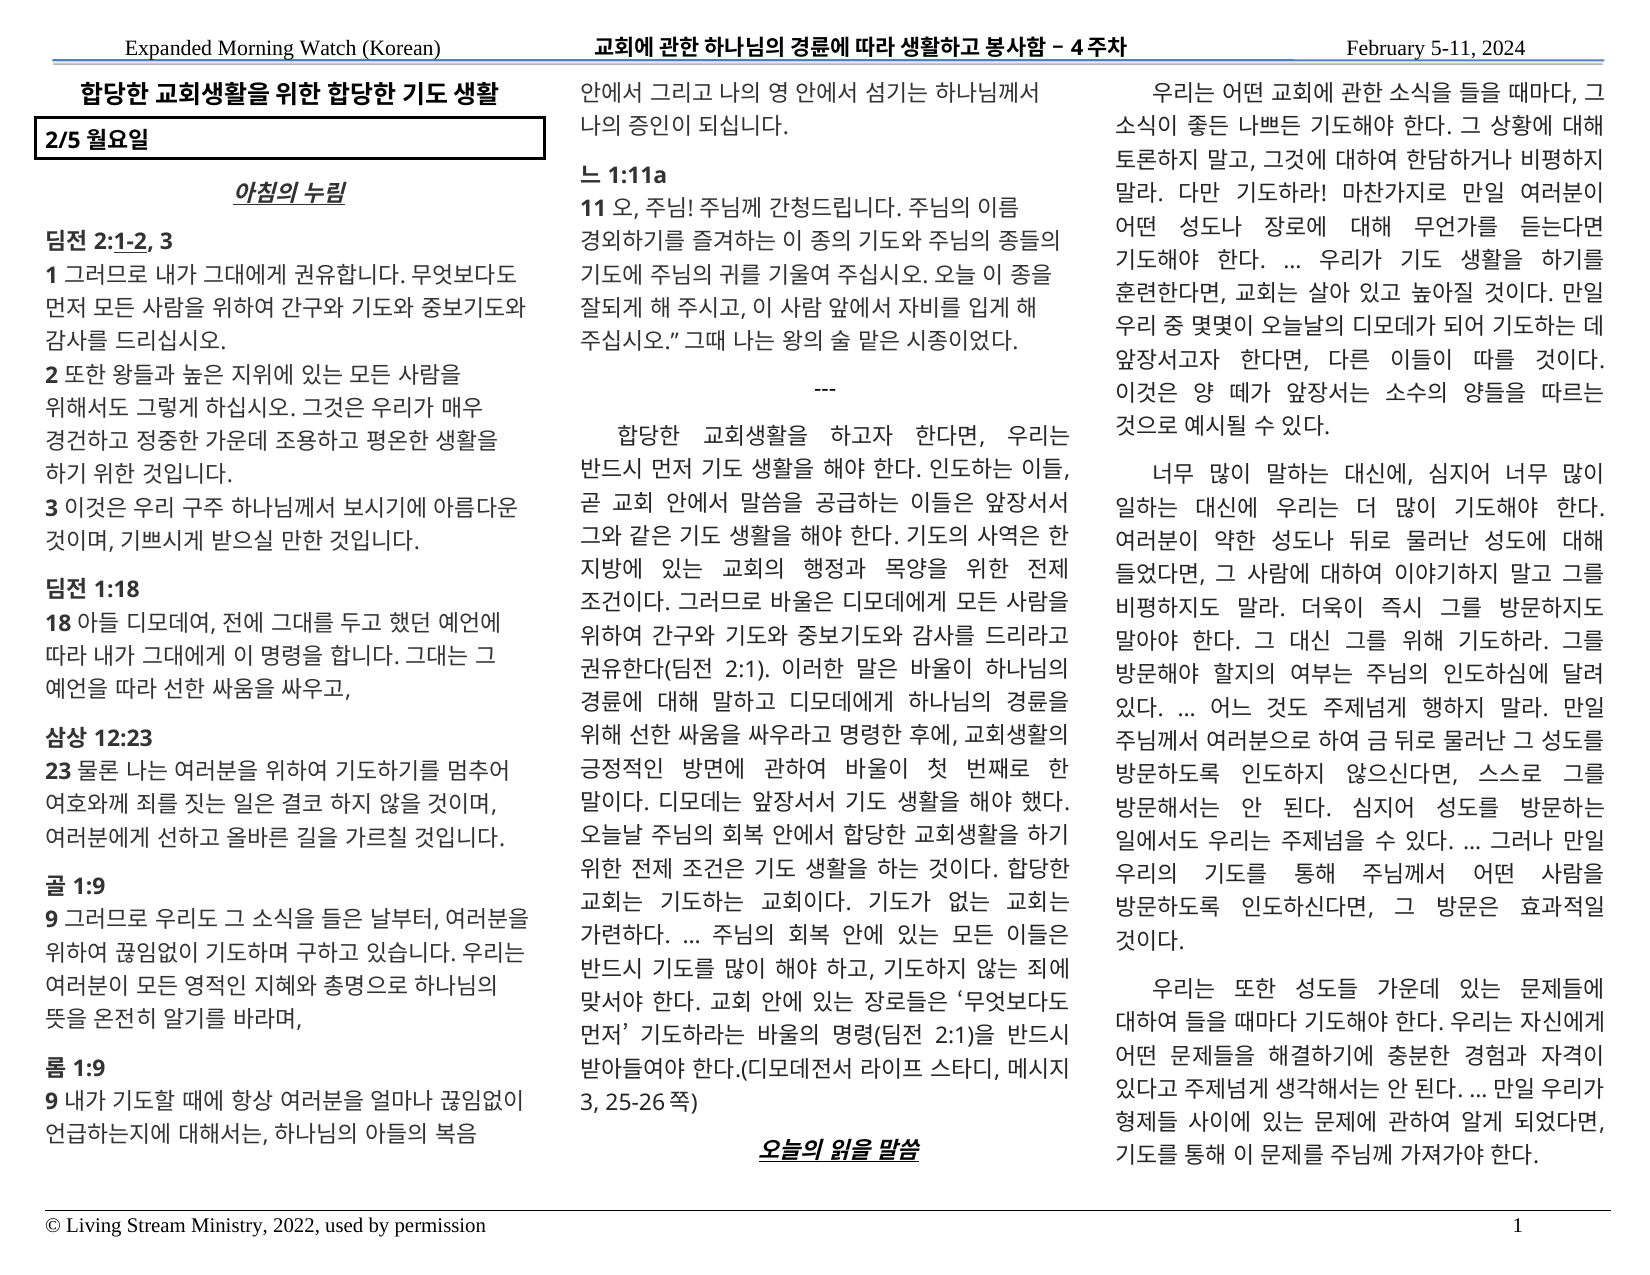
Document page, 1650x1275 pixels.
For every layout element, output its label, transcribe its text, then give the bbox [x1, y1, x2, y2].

text 합당한 교회생활을 위한 합당한 기도 생활 [45, 75, 535, 111]
text 느 1:11a 11 오, 주님! 주님께 간청드립니다. 주님의 이름 경외하기를 즐겨하는 이 종의 기도와 주님의 종들의 기도에 주님의 귀를 기울여 주십시오. 오늘 이 종을 잘되게 해 주시고, 이 사람 앞에서 자비를 입게 해 주십시오.” 그때 나는 왕의 술 맡은 시종이었다. [580, 157, 1070, 356]
text 삼상 12:23 23 물론 나는 여러분을 위하여 기도하기를 멈추어 여호와께 죄를 짓는 일은 결코 하지 않을 것이며, 여러분에게 선하고 올바른 길을 가르칠 것입니다. [45, 720, 535, 853]
text --- [580, 371, 1070, 403]
text 아침의 누림 [45, 175, 535, 208]
text 골 1:9 9 그러므로 우리도 그 소식을 들은 날부터, 여러분을 위하여 끊임없이 기도하며 구하고 있습니다. 우리는 여러분이 모든 영적인 지혜와 총명으로 하나님의 뜻을 온전히 알기를 바라며, [45, 868, 535, 1034]
text 딤전 1:18 18 아들 디모데여, 전에 그대를 두고 했던 예언에 따라 내가 그대에게 이 명령을 합니다. 그대는 그 예언을 따라 선한 싸움을 싸우고, [45, 571, 535, 705]
text 우리는 어떤 교회에 관한 소식을 들을 때마다, 그 소식이 좋든 나쁘든 기도해야 한다. 그 상황에 대해 토론하지 말고, 그것에 대하여 한담하거나 비평하지 말라. 다만 기도하라! 마찬가지로 만일 여러분이 어떤 성도나 장로에 대해 무언가를 듣는다면 기도해야 한다. … 우리가 기도 생활을 하기를 훈련한다면, 교회는 살아 있고 높아질 것이다. 만일 우리 중 몇몇이 오늘날의 디모데가 되어 기도하는 데 앞장서고자 한다면, 다른 이들이 따를 것이다. 이것은 양 떼가 앞장서는 소수의 양들을 따르는 것으로 예시될 수 있다. [1115, 75, 1605, 441]
text 우리는 또한 성도들 가운데 있는 문제들에 대하여 들을 때마다 기도해야 한다. 우리는 자신에게 어떤 문제들을 해결하기에 충분한 경험과 자격이 있다고 주제넘게 생각해서는 안 된다. … 만일 우리가 형제들 사이에 있는 문제에 관하여 알게 되었다면, 기도를 통해 이 문제를 주님께 가져가야 한다. [1115, 971, 1605, 1171]
text 롬 1:9 9 내가 기도할 때에 항상 여러분을 얼마나 끊임없이 언급하는지에 대해서는, 하나님의 아들의 복음 안에서 그리고 나의 영 안에서 섬기는 하나님께서 나의 증인이 되십니다. [45, 1049, 535, 1149]
text 너무 많이 말하는 대신에, 심지어 너무 많이 일하는 대신에 우리는 더 많이 기도해야 한다. 여러분이 약한 성도나 뒤로 물러난 성도에 대해 들었다면, 그 사람에 대하여 이야기하지 말고 그를 비평하지도 말라. 더욱이 즉시 그를 방문하지도 말아야 한다. 그 대신 그를 위해 기도하라. 그를 방문해야 할지의 여부는 주님의 인도하심에 달려 있다. … 어느 것도 주제넘게 행하지 말라. 만일 주님께서 여러분으로 하여 금 뒤로 물러난 그 성도를 방문하도록 인도하지 않으신다면, 스스로 그를 방문해서는 안 된다. 심지어 성도를 방문하는 일에서도 우리는 주제넘을 수 있다. … 그러나 만일 우리의 기도를 통해 주님께서 어떤 사람을 방문하도록 인도하신다면, 그 방문은 효과적일 것이다. [1115, 456, 1605, 956]
text 롬 1:9 9 내가 기도할 때에 항상 여러분을 얼마나 끊임없이 언급하는지에 대해서는, 하나님의 아들의 복음 안에서 그리고 나의 영 안에서 섬기는 하나님께서 나의 증인이 되십니다. [580, 75, 1070, 142]
text 딤전 2:1-2, 3 1 그러므로 내가 그대에게 권유합니다. 무엇보다도 먼저 모든 사람을 위하여 간구와 기도와 중보기도와 감사를 드리십시오. 2 또한 왕들과 높은 지위에 있는 모든 사람을 위해서도 그렇게 하십시오. 그것은 우리가 매우 경건하고 정중한 가운데 조용하고 평온한 생활을 하기 위한 것입니다. 3 이것은 우리 구주 하나님께서 보시기에 아름다운 것이며, 기쁘시게 받으실 만한 것입니다. [45, 223, 535, 556]
text 합당한 교회생활을 하고자 한다면, 우리는 반드시 먼저 기도 생활을 해야 한다. 인도하는 이들, 곧 교회 안에서 말씀을 공급하는 이들은 앞장서서 그와 같은 기도 생활을 해야 한다. 기도의 사역은 한 지방에 있는 교회의 행정과 목양을 위한 전제 조건이다. 그러므로 바울은 디모데에게 모든 사람을 위하여 간구와 기도와 중보기도와 감사를 드리라고 권유한다(딤전 2:1). 이러한 말은 바울이 하나님의 경륜에 대해 말하고 디모데에게 하나님의 경륜을 위해 선한 싸움을 싸우라고 명령한 후에, 교회생활의 긍정적인 방면에 관하여 바울이 첫 번째로 한 말이다. 디모데는 앞장서서 기도 생활을 해야 했다. 오늘날 주님의 회복 안에서 합당한 교회생활을 하기 위한 전제 조건은 기도 생활을 하는 것이다. 합당한 교회는 기도하는 교회이다. 기도가 없는 교회는 가련하다. … 주님의 회복 안에 있는 모든 이들은 반드시 기도를 많이 해야 하고, 기도하지 않는 죄에 맞서야 한다. 교회 안에 있는 장로들은 ‘무엇보다도 먼저’ 기도하라는 바울의 명령(딤전 2:1)을 반드시 받아들여야 한다.(디모데전서 라이프 스타디, 메시지 3, 25-26쪽) [580, 418, 1070, 1117]
text 2/5 월요일 [37, 119, 543, 157]
text 오늘의 읽을 말씀 [580, 1132, 1070, 1165]
